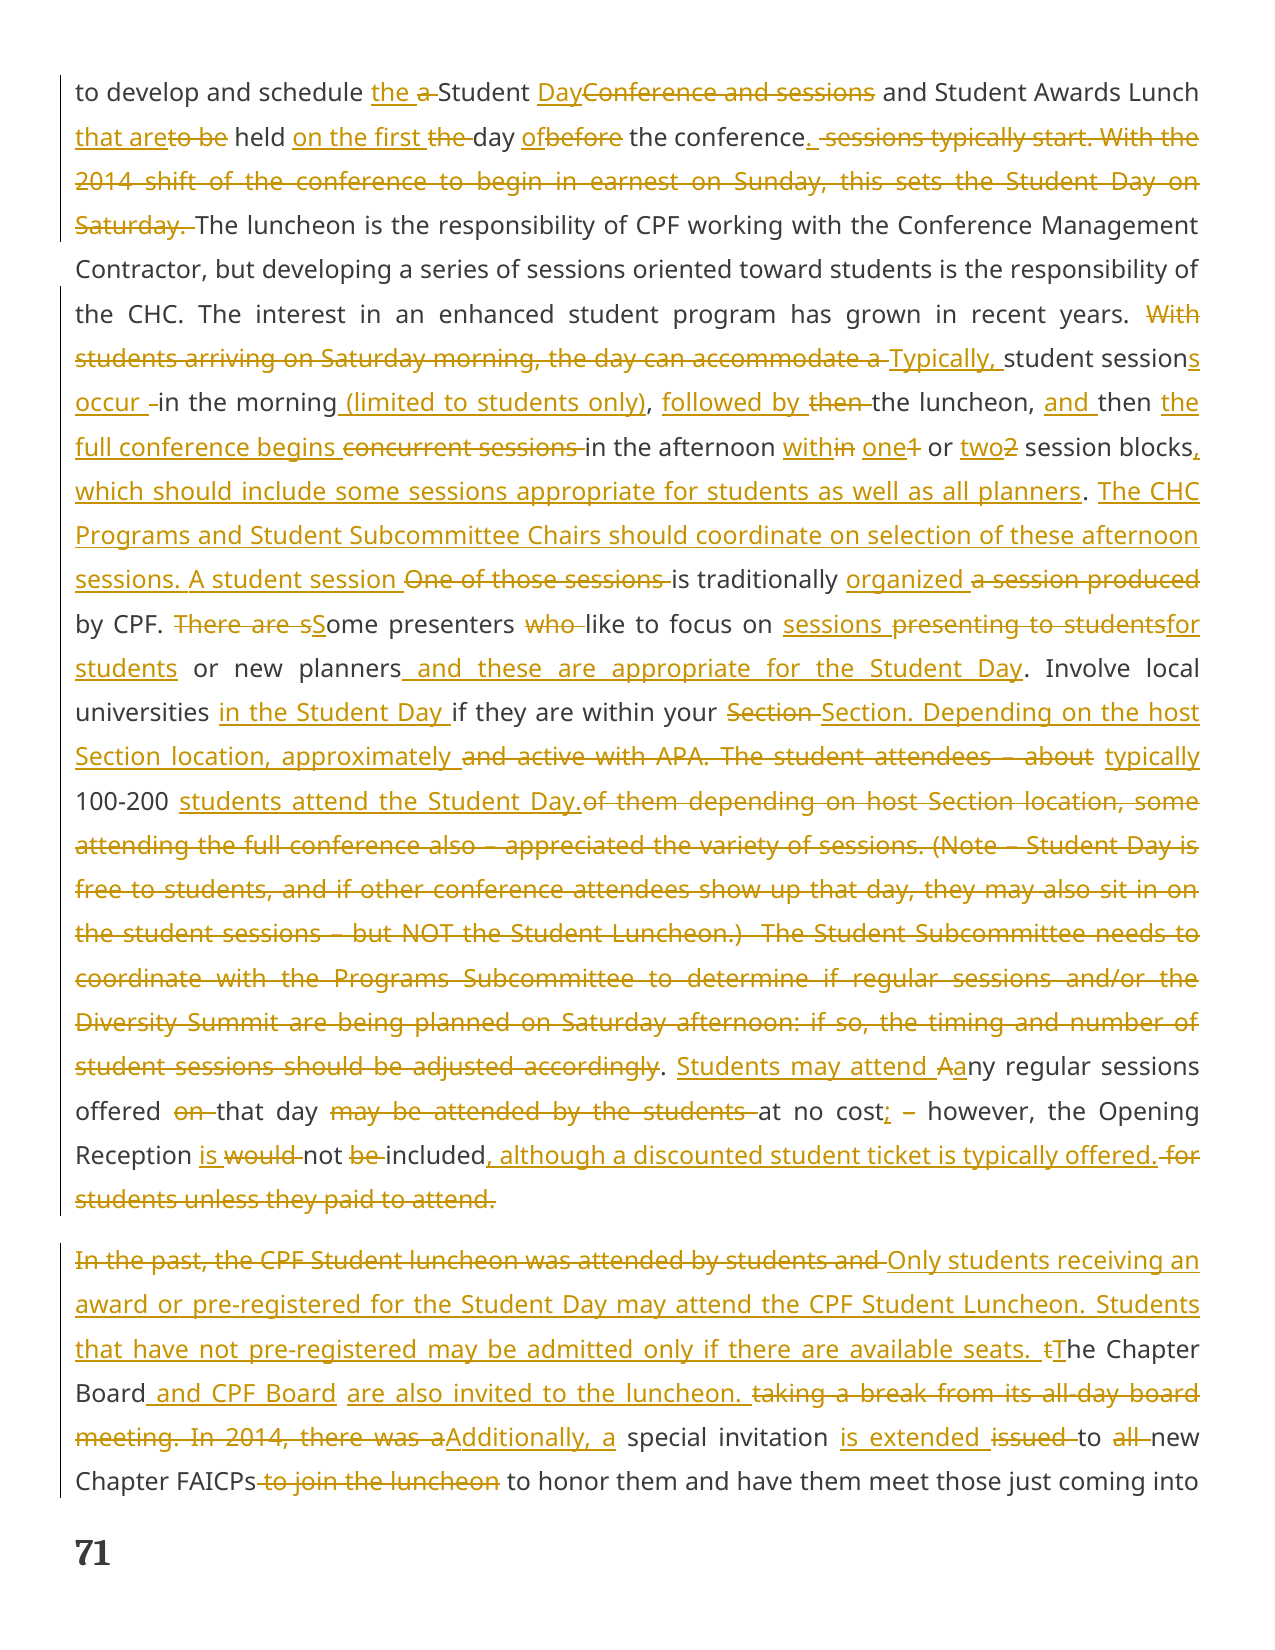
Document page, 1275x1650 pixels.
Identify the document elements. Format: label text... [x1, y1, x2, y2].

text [75, 1318, 1200, 1498]
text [75, 75, 1200, 183]
